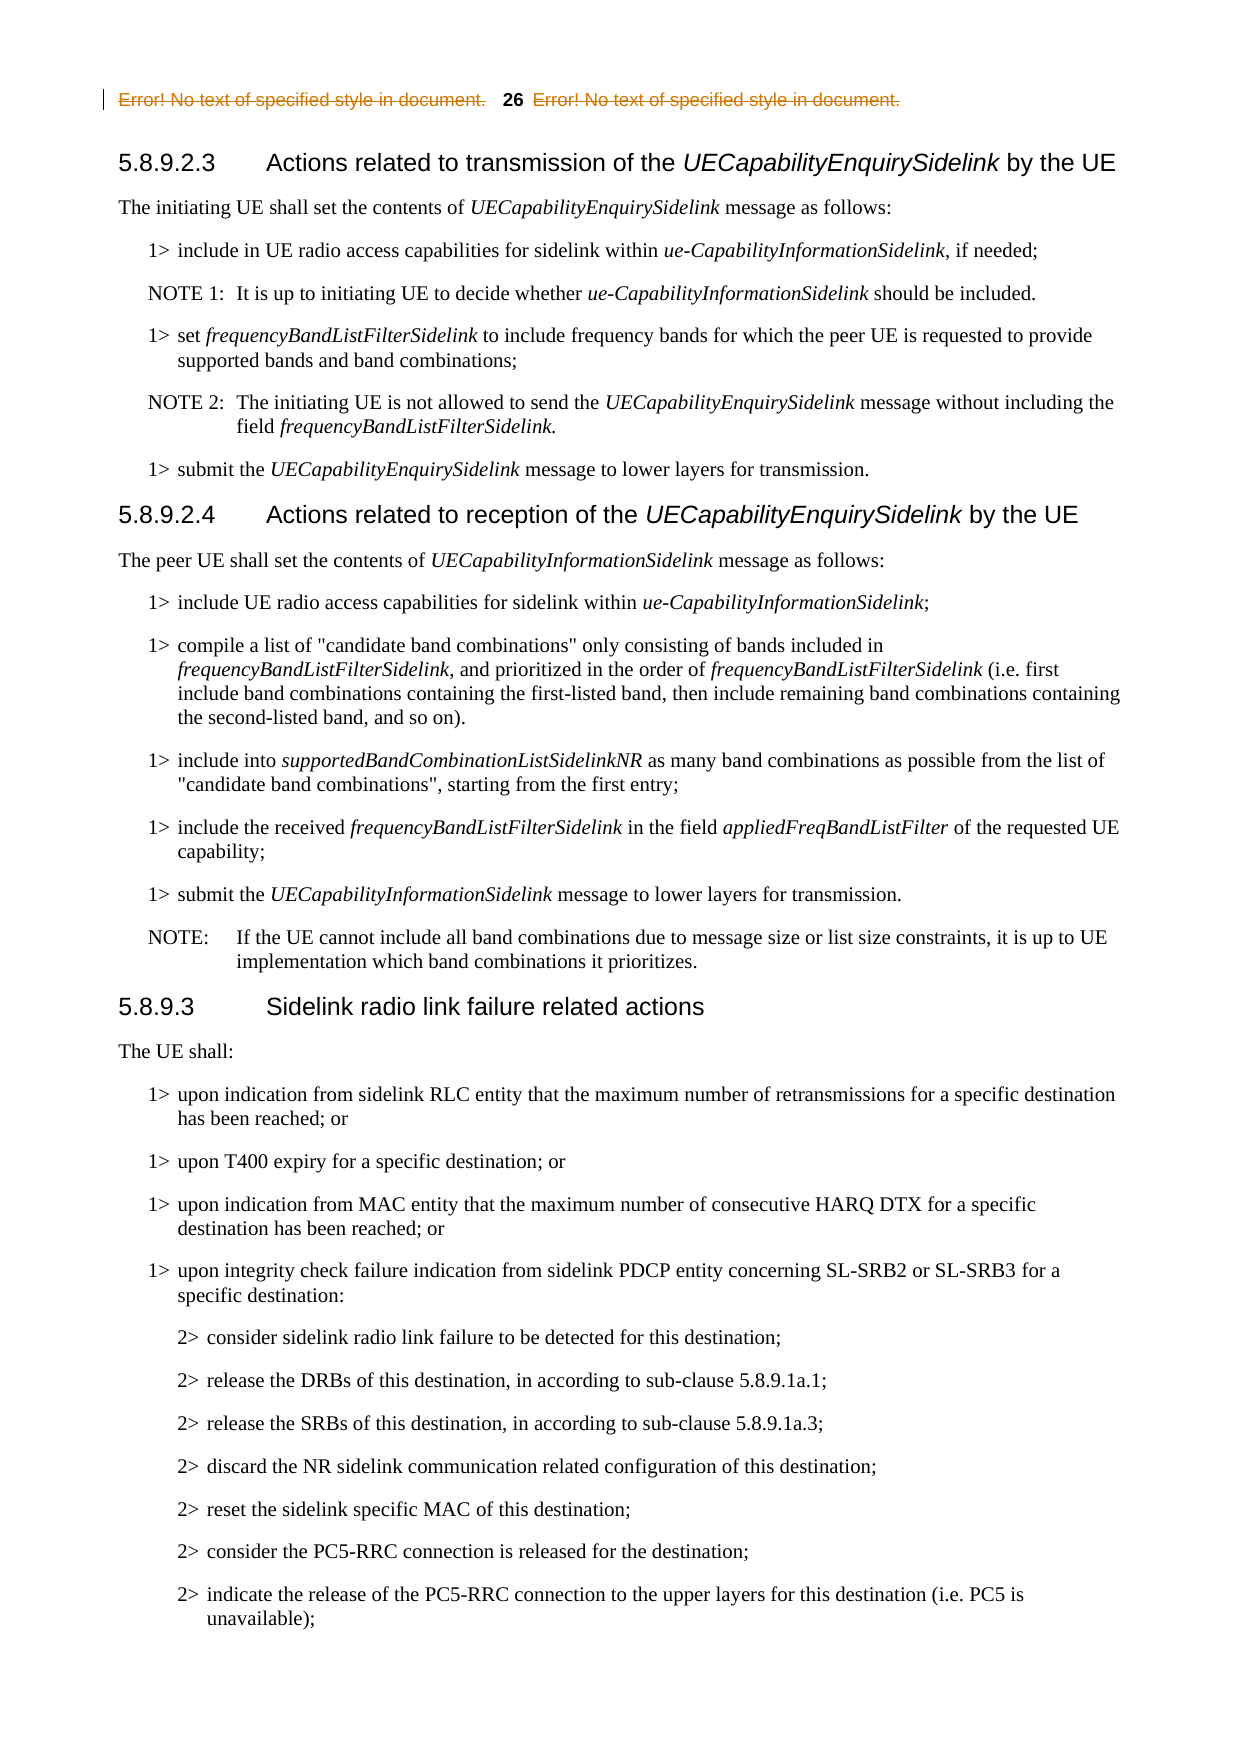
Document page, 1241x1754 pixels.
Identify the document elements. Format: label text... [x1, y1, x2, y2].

text NOTE 1: It is up to initiating UE to decide whether ue-CapabilityInformationSidelink should be included. [148, 281, 1122, 305]
text NOTE: If the UE cannot include all band combinations due to message size or list size constraints, it is up to UE implementation which band combinations it prioritizes. [148, 925, 1122, 973]
text The UE shall: [118, 1039, 1122, 1063]
text 1> include the received frequencyBandListFilterSidelink in the field appliedFreqBandListFilter of the requested UE capability; [148, 815, 1122, 863]
text NOTE 2: The initiating UE is not allowed to send the UECapabilityEnquirySidelink message without including the field frequencyBandListFilterSidelink. [148, 390, 1122, 438]
text 1> compile a list of "candidate band combinations" only consisting of bands included in frequencyBandListFilterSidelink, and prioritized in the order of frequencyBandListFilterSidelink (i.e. first include band combinations containing the first-listed band, then include remaining band combinations containing the second-listed band, and so on). [148, 633, 1122, 729]
text 1> upon indication from MAC entity that the maximum number of consecutive HARQ DTX for a specific destination has been reached; or [148, 1192, 1122, 1240]
text 1> include into supportedBandCombinationListSidelinkNR as many band combinations as possible from the list of "candidate band combinations", starting from the first entry; [148, 748, 1122, 796]
text The initiating UE shall set the contents of UECapabilityEnquirySidelink message as follows: [118, 195, 1122, 219]
text 2> indicate the release of the PC5-RRC connection to the upper layers for this destination (i.e. PC5 is unavailable); [177, 1582, 1122, 1630]
text 1> include in UE radio access capabilities for sidelink within ue-CapabilityInformationSidelink, if needed; [148, 238, 1122, 262]
text 1> upon indication from sidelink RLC entity that the maximum number of retransmissions for a specific destination has been reached; or [148, 1082, 1122, 1130]
text 2> consider the PC5-RRC connection is released for the destination; [177, 1539, 1122, 1563]
text 1> include UE radio access capabilities for sidelink within ue-CapabilityInformationSidelink; [148, 590, 1122, 614]
text 2> discard the NR sidelink communication related configuration of this destination; [177, 1454, 1122, 1478]
text 1> upon integrity check failure indication from sidelink PDCP entity concerning SL-SRB2 or SL-SRB3 for a specific destination: [148, 1258, 1122, 1307]
text 1> set frequencyBandListFilterSidelink to include frequency bands for which the peer UE is requested to provide supported bands and band combinations; [148, 323, 1122, 372]
text The peer UE shall set the contents of UECapabilityInformationSidelink message as follows: [118, 547, 1122, 572]
subtitle 5.8.9.2.3 Actions related to transmission of the UECapabilityEnquirySidelink by the UE [118, 147, 1122, 176]
text 2> release the DRBs of this destination, in according to sub-clause 5.8.9.1a.1; [177, 1368, 1122, 1392]
text 1> upon T400 expiry for a specific destination; or [148, 1149, 1122, 1173]
text 2> consider sidelink radio link failure to be detected for this destination; [177, 1325, 1122, 1349]
text 1> submit the UECapabilityEnquirySidelink message to lower layers for transmission. [148, 457, 1122, 481]
subtitle 5.8.9.2.4 Actions related to reception of the UECapabilityEnquirySidelink by the UE [118, 500, 1122, 529]
subtitle 5.8.9.3 Sidelink radio link failure related actions [118, 992, 1122, 1020]
text 2> release the SRBs of this destination, in according to sub-clause 5.8.9.1a.3; [177, 1411, 1122, 1435]
text 2> reset the sidelink specific MAC of this destination; [177, 1497, 1122, 1521]
text 1> submit the UECapabilityInformationSidelink message to lower layers for transmission. [148, 882, 1122, 906]
